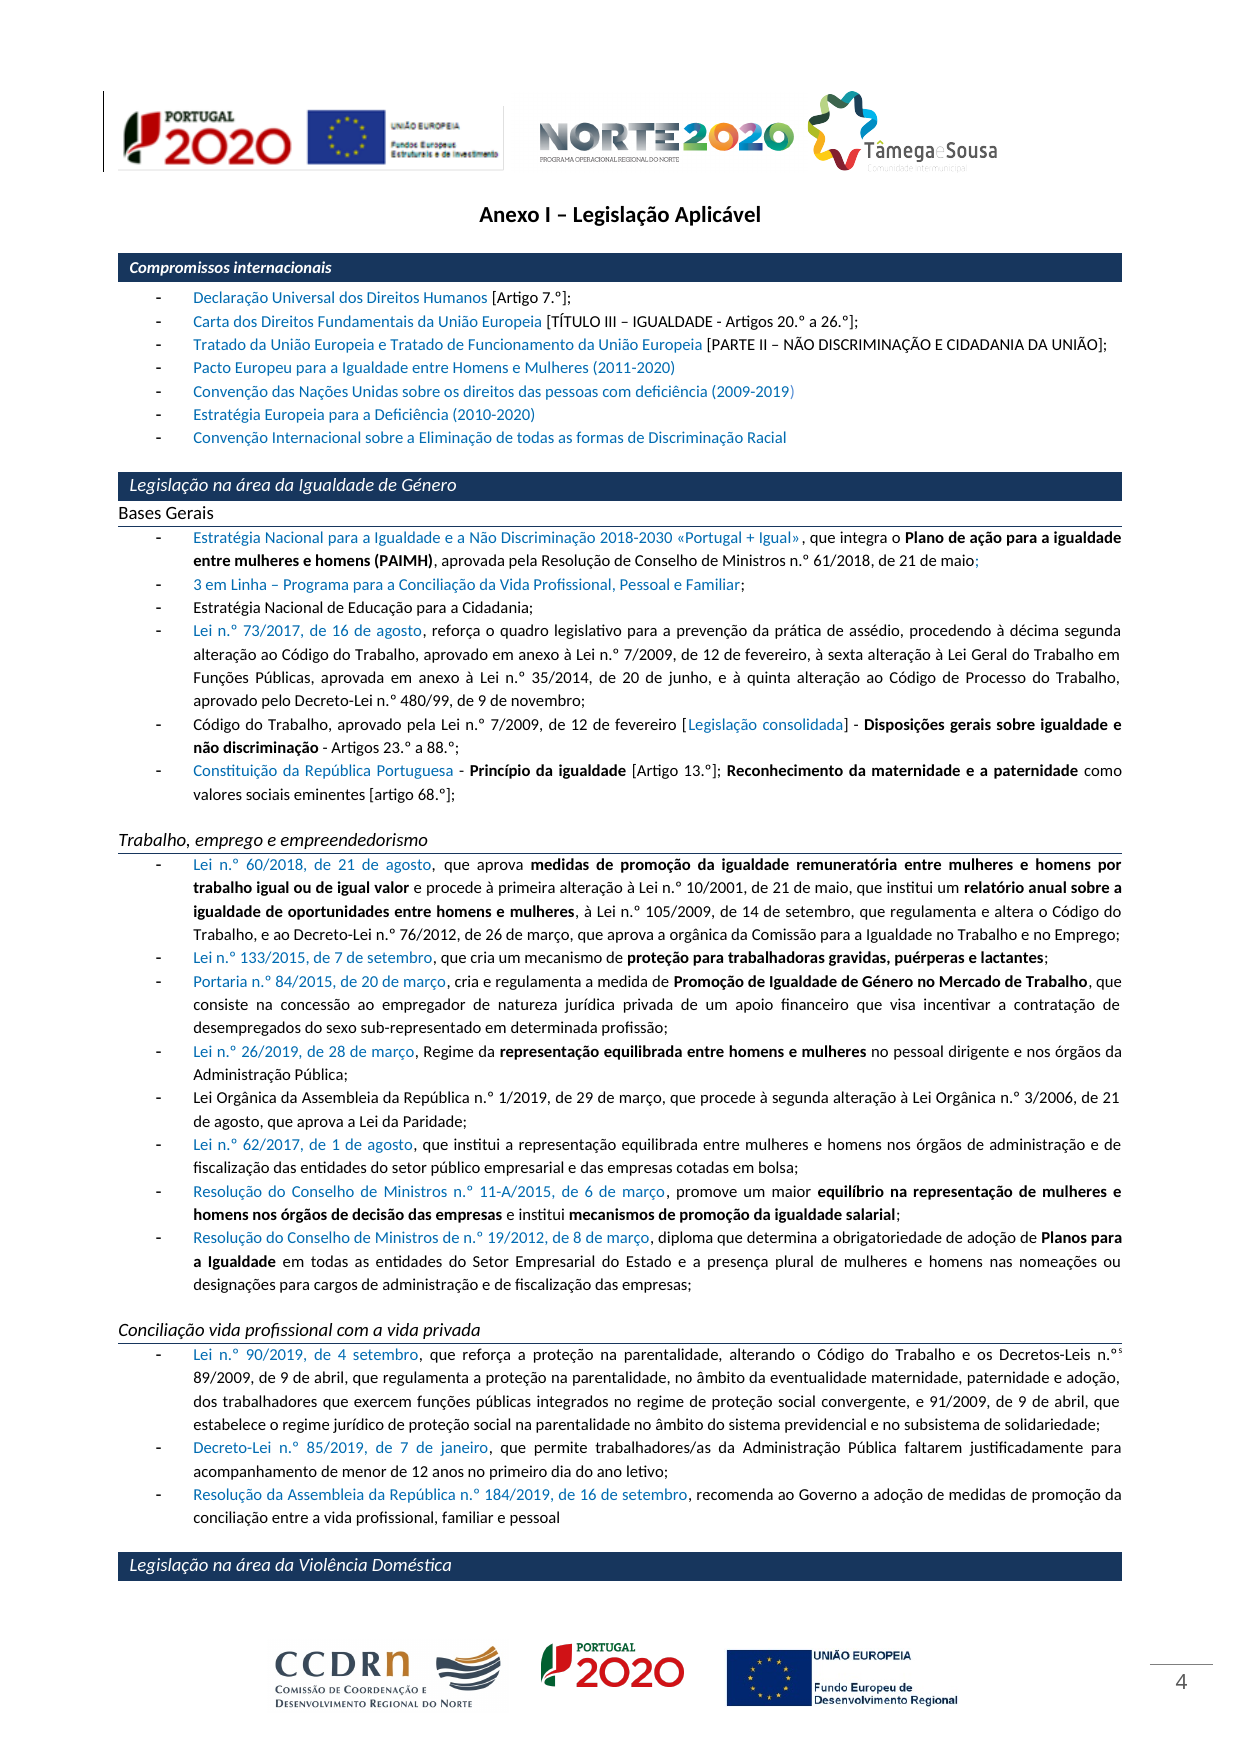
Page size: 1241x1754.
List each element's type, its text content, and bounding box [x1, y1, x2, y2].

text Lei Orgânica da Assembleia da República n.º 1/2019, de 29 de março, que procede à segunda alteração à Lei Orgânica n.º 3/2006, de 21 de agosto, que aprova a Lei da Paridade; [156, 1088, 1122, 1131]
text Resolução da Assembleia da República n.º 184/2019, de 16 de setembro, recomenda ao Governo a adoção de medidas de promoção da conciliação entre a vida profissional, familiar e pessoal [156, 1484, 1122, 1528]
text Lei n.º 90/2019, de 4 setembro, que reforça a proteção na parentalidade, alterando o Código do Trabalho e os Decretos-Leis n.ºs 89/2009, de 9 de abril, que regulamenta a proteção na parentalidade, no âmbito da eventualidade maternidade, paternidade e adoção, dos trabalhadores que exercem funções públicas integrados no regime de proteção social convergente, e 91/2009, de 9 de abril, que estabelece o regime jurídico de proteção social na parentalidade no âmbito do sistema previdencial e no subsistema de solidariedade; [156, 1344, 1122, 1435]
table_header Legislação na área da Violência Doméstica [118, 1552, 1122, 1581]
table_header Compromissos internacionais [118, 253, 1122, 282]
text Portaria n.º 84/2015, de 20 de março, cria e regulamenta a medida de Promoção de Igualdade de Género no Mercado de Trabalho, que consiste na concessão ao empregador de natureza jurídica privada de um apoio financeiro que visa incentivar a contratação de desempregados do sexo sub-representado em determinada profissão; [156, 971, 1122, 1038]
text Lei n.º 26/2019, de 28 de março, Regime da representação equilibrada entre homens e mulheres no pessoal dirigente e nos órgãos da Administração Pública; [156, 1041, 1122, 1084]
text Trabalho, emprego e empreendedorismo [118, 828, 1122, 853]
picture [510, 91, 997, 173]
text Estratégia Nacional de Educação para a Cidadania; [156, 597, 1122, 618]
text Resolução do Conselho de Ministros de n.º 19/2012, de 8 de março, diploma que determina a obrigatoriedade de adoção de Planos para a Igualdade em todas as entidades do Setor Empresarial do Estado e a presença plural de mulheres e homens nas nomeações ou designações para cargos de administração e de fiscalização das empresas; [156, 1228, 1122, 1294]
text Conciliação vida profissional com a vida privada [118, 1318, 1122, 1343]
table_header Legislação na área da Igualdade de Género [118, 472, 1122, 501]
text Estratégia Nacional para a Igualdade e a Não Discriminação 2018-2030 «Portugal + Igual», que integra o Plano de ação para a igualdade entre mulheres e homens (PAIMH), aprovada pela Resolução de Conselho de Ministros n.º 61/2018, de 21 de maio; [156, 527, 1122, 571]
text Anexo I – Legislação Aplicável [118, 200, 1122, 228]
text Lei n.º 73/2017, de 16 de agosto, reforça o quadro legislativo para a prevenção da prática de assédio, procedendo à décima segunda alteração ao Código do Trabalho, aprovado em anexo à Lei n.º 7/2009, de 12 de fevereiro, à sexta alteração à Lei Geral do Trabalho em Funções Públicas, aprovada em anexo à Lei n.º 35/2014, de 20 de junho, e à quinta alteração ao Código de Processo do Trabalho, aprovado pelo Decreto-Lei n.º 480/99, de 9 de novembro; [156, 621, 1122, 711]
text Lei n.º 62/2017, de 1 de agosto, que institui a representação equilibrada entre mulheres e homens nos órgãos de administração e de fiscalização das entidades do setor público empresarial e das empresas cotadas em bolsa; [156, 1134, 1122, 1178]
text Lei n.º 133/2015, de 7 de setembro, que cria um mecanismo de proteção para trabalhadoras gravidas, puérperas e lactantes; [156, 948, 1122, 968]
text Convenção Internacional sobre a Eliminação de todas as formas de Discriminação Racial [156, 428, 1122, 448]
text Lei n.º 60/2018, de 21 de agosto, que aprova medidas de promoção da igualdade remuneratória entre mulheres e homens por trabalho igual ou de igual valor e procede à primeira alteração à Lei n.º 10/2001, de 21 de maio, que institui um relatório anual sobre a igualdade de oportunidades entre homens e mulheres, à Lei n.º 105/2009, de 14 de setembro, que regulamenta e altera o Código do Trabalho, e ao Decreto-Lei n.º 76/2012, de 26 de março, que aprova a orgânica da Comissão para a Igualdade no Trabalho e no Emprego; [156, 854, 1122, 944]
text 3 em Linha – Programa para a Conciliação da Vida Profissional, Pessoal e Familiar; [156, 574, 1122, 594]
text Declaração Universal dos Direitos Humanos [Artigo 7.º]; [156, 288, 1122, 308]
picture [541, 1643, 684, 1687]
text Carta dos Direitos Fundamentais da União Europeia [TÍTULO III – IGUALDADE - Artigos 20.º a 26.º]; [156, 311, 1122, 331]
text Constituição da República Portuguesa - Princípio da igualdade [Artigo 13.º]; Reconhecimento da maternidade e a paternidade como valores sociais eminentes [artigo 68.º]; [156, 761, 1122, 804]
text Tratado da União Europeia e Tratado de Funcionamento da União Europeia [PARTE II – NÃO DISCRIMINAÇÃO E CIDADANIA DA UNIÃO]; [156, 334, 1122, 355]
picture [724, 1648, 959, 1707]
picture [267, 1639, 509, 1713]
text Estratégia Europeia para a Deficiência (2010-2020) [156, 404, 1122, 425]
text Convenção das Nações Unidas sobre os direitos das pessoas com deficiência (2009-2019) [156, 381, 1122, 401]
text Pacto Europeu para a Igualdade entre Homens e Mulheres (2011-2020) [156, 358, 1122, 378]
text Bases Gerais [118, 501, 1122, 526]
text Resolução do Conselho de Ministros n.º 11-A/2015, de 6 de março, promove um maior equilíbrio na representação de mulheres e homens nos órgãos de decisão das empresas e institui mecanismos de promoção da igualdade salarial; [156, 1181, 1122, 1224]
picture [118, 106, 505, 173]
text Decreto-Lei n.º 85/2019, de 7 de janeiro, que permite trabalhadores/as da Administração Pública faltarem justificadamente para acompanhamento de menor de 12 anos no primeiro dia do ano letivo; [156, 1438, 1122, 1481]
text Código do Trabalho, aprovado pela Lei n.º 7/2009, de 12 de fevereiro [Legislação consolidada] - Disposições gerais sobre igualdade e não discriminação - Artigos 23.º a 88.º; [156, 714, 1122, 758]
